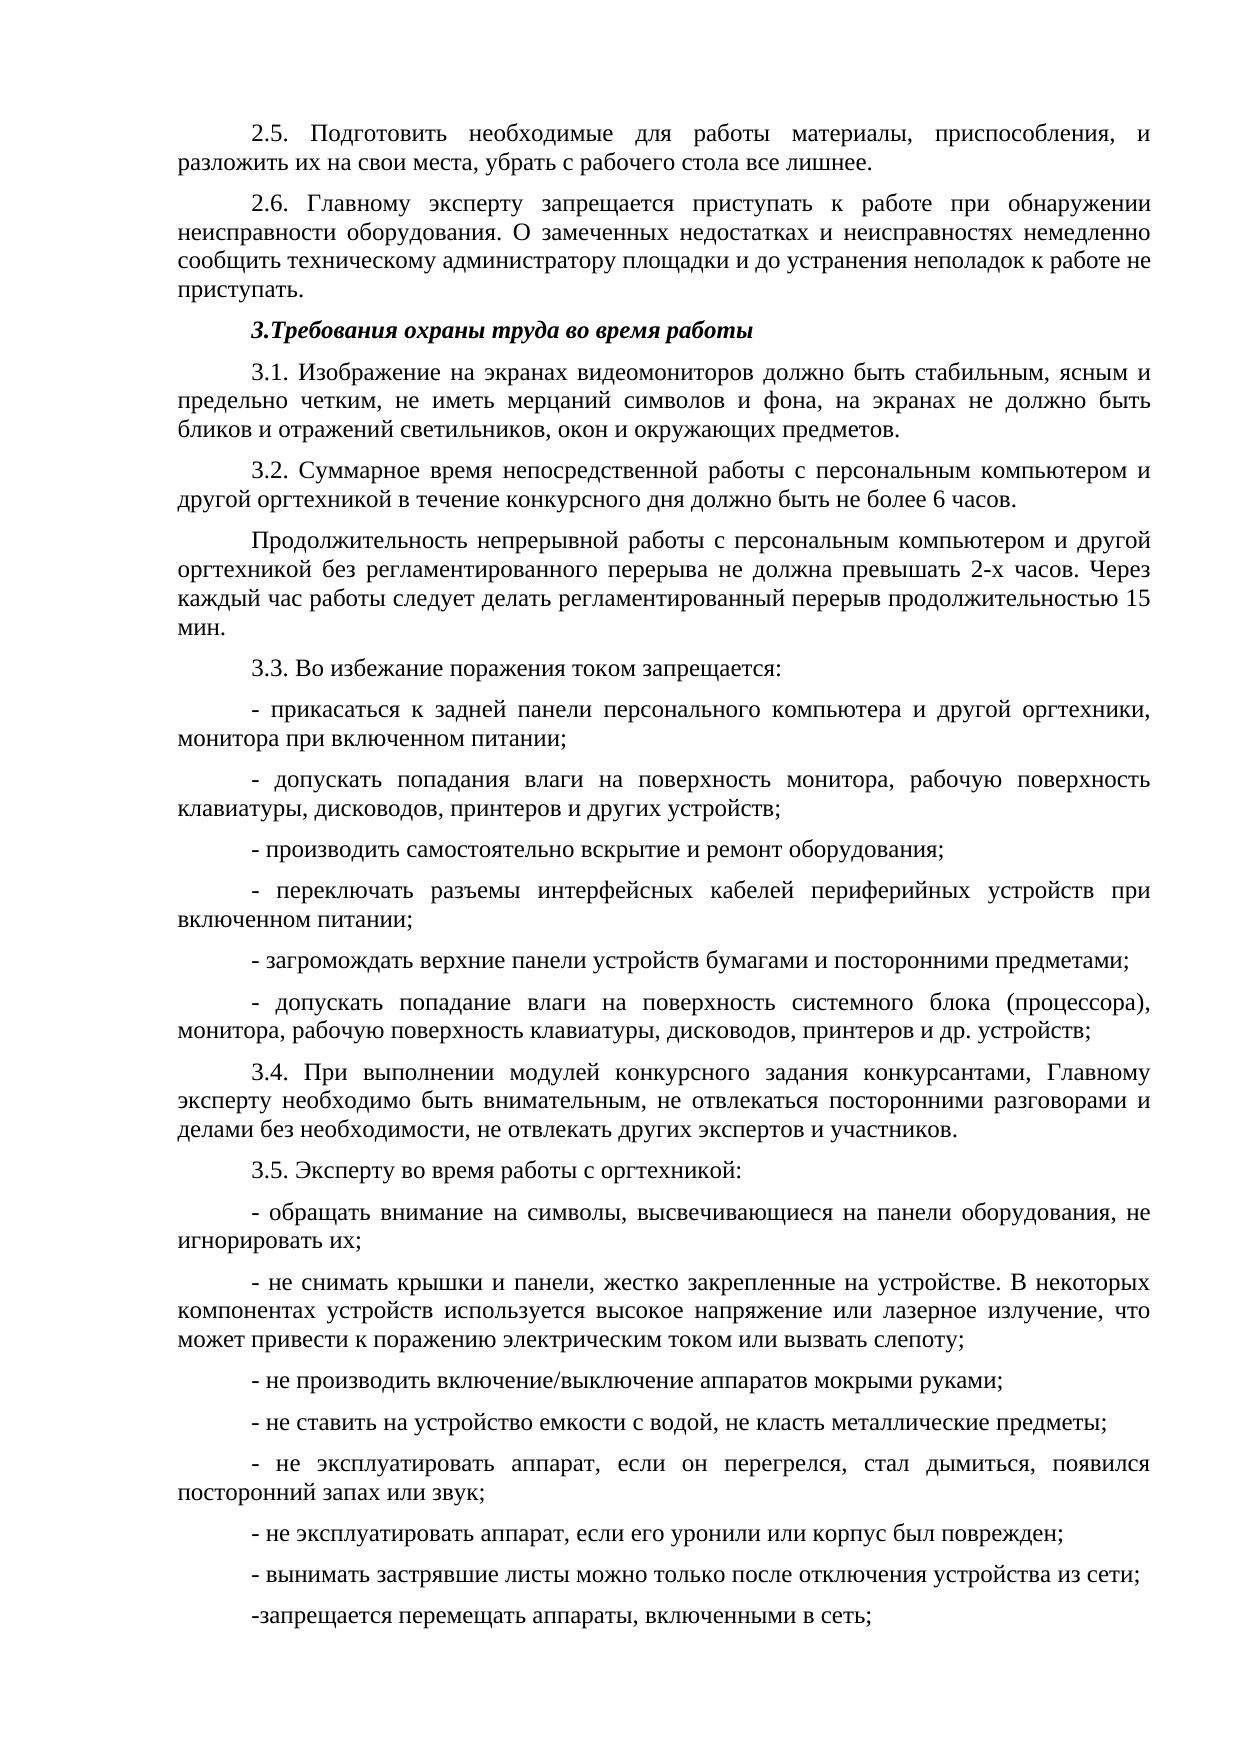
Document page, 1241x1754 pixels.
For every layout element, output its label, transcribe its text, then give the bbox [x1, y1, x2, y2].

text - не снимать крышки и панели, жестко закрепленные на устройстве. В некоторых компонентах устройств используется высокое напряжение или лазерное излучение, что может привести к поражению электрическим током или вызвать слепоту; [177, 1267, 1152, 1353]
text - прикасаться к задней панели персонального компьютера и другой оргтехники, монитора при включенном питании; [177, 694, 1152, 752]
text 3.4. При выполнении модулей конкурсного задания конкурсантами, Главному эксперту необходимо быть внимательным, не отвлекаться посторонними разговорами и делами без необходимости, не отвлекать других экспертов и участников. [177, 1057, 1152, 1143]
text - не эксплуатировать аппарат, если он перегрелся, стал дымиться, появился посторонний запах или звук; [177, 1448, 1152, 1506]
text 3.5. Эксперту во время работы с оргтехникой: [177, 1156, 1152, 1184]
text - переключать разъемы интерфейсных кабелей периферийных устройств при включенном питании; [177, 876, 1152, 933]
text 3.Требования охраны труда во время работы [177, 316, 1152, 344]
text - загромождать верхние панели устройств бумагами и посторонними предметами; [177, 946, 1152, 974]
text - обращать внимание на символы, высвечивающиеся на панели оборудования, не игнорировать их; [177, 1197, 1152, 1254]
text 3.1. Изображение на экранах видеомониторов должно быть стабильным, ясным и предельно четким, не иметь мерцаний символов и фона, на экранах не должно быть бликов и отражений светильников, окон и окружающих предметов. [177, 357, 1152, 443]
text - не ставить на устройство емкости с водой, не класть металлические предметы; [177, 1407, 1152, 1436]
text - допускать попадания влаги на поверхность монитора, рабочую поверхность клавиатуры, дисководов, принтеров и других устройств; [177, 764, 1152, 822]
text 2.6. Главному эксперту запрещается приступать к работе при обнаружении неисправности оборудования. О замеченных недостатках и неисправностях немедленно сообщить техническому администратору площадки и до устранения неполадок к работе не приступать. [177, 188, 1152, 303]
text -запрещается перемещать аппараты, включенными в сеть; [177, 1601, 1152, 1629]
text 3.2. Суммарное время непосредственной работы с персональным компьютером и другой оргтехникой в течение конкурсного дня должно быть не более 6 часов. [177, 456, 1152, 513]
text Продолжительность непрерывной работы с персональным компьютером и другой оргтехникой без регламентированного перерыва не должна превышать 2-х часов. Через каждый час работы следует делать регламентированный перерыв продолжительностью 15 мин. [177, 526, 1152, 641]
text - допускать попадание влаги на поверхность системного блока (процессора), монитора, рабочую поверхность клавиатуры, дисководов, принтеров и др. устройств; [177, 987, 1152, 1044]
text - вынимать застрявшие листы можно только после отключения устройства из сети; [177, 1559, 1152, 1588]
text - производить самостоятельно вскрытие и ремонт оборудования; [177, 834, 1152, 863]
text - не эксплуатировать аппарат, если его уронили или корпус был поврежден; [177, 1518, 1152, 1547]
text 2.5. Подготовить необходимые для работы материалы, приспособления, и разложить их на свои места, убрать с рабочего стола все лишнее. [177, 118, 1152, 176]
text - не производить включение/выключение аппаратов мокрыми руками; [177, 1366, 1152, 1394]
text 3.3. Во избежание поражения током запрещается: [177, 653, 1152, 682]
